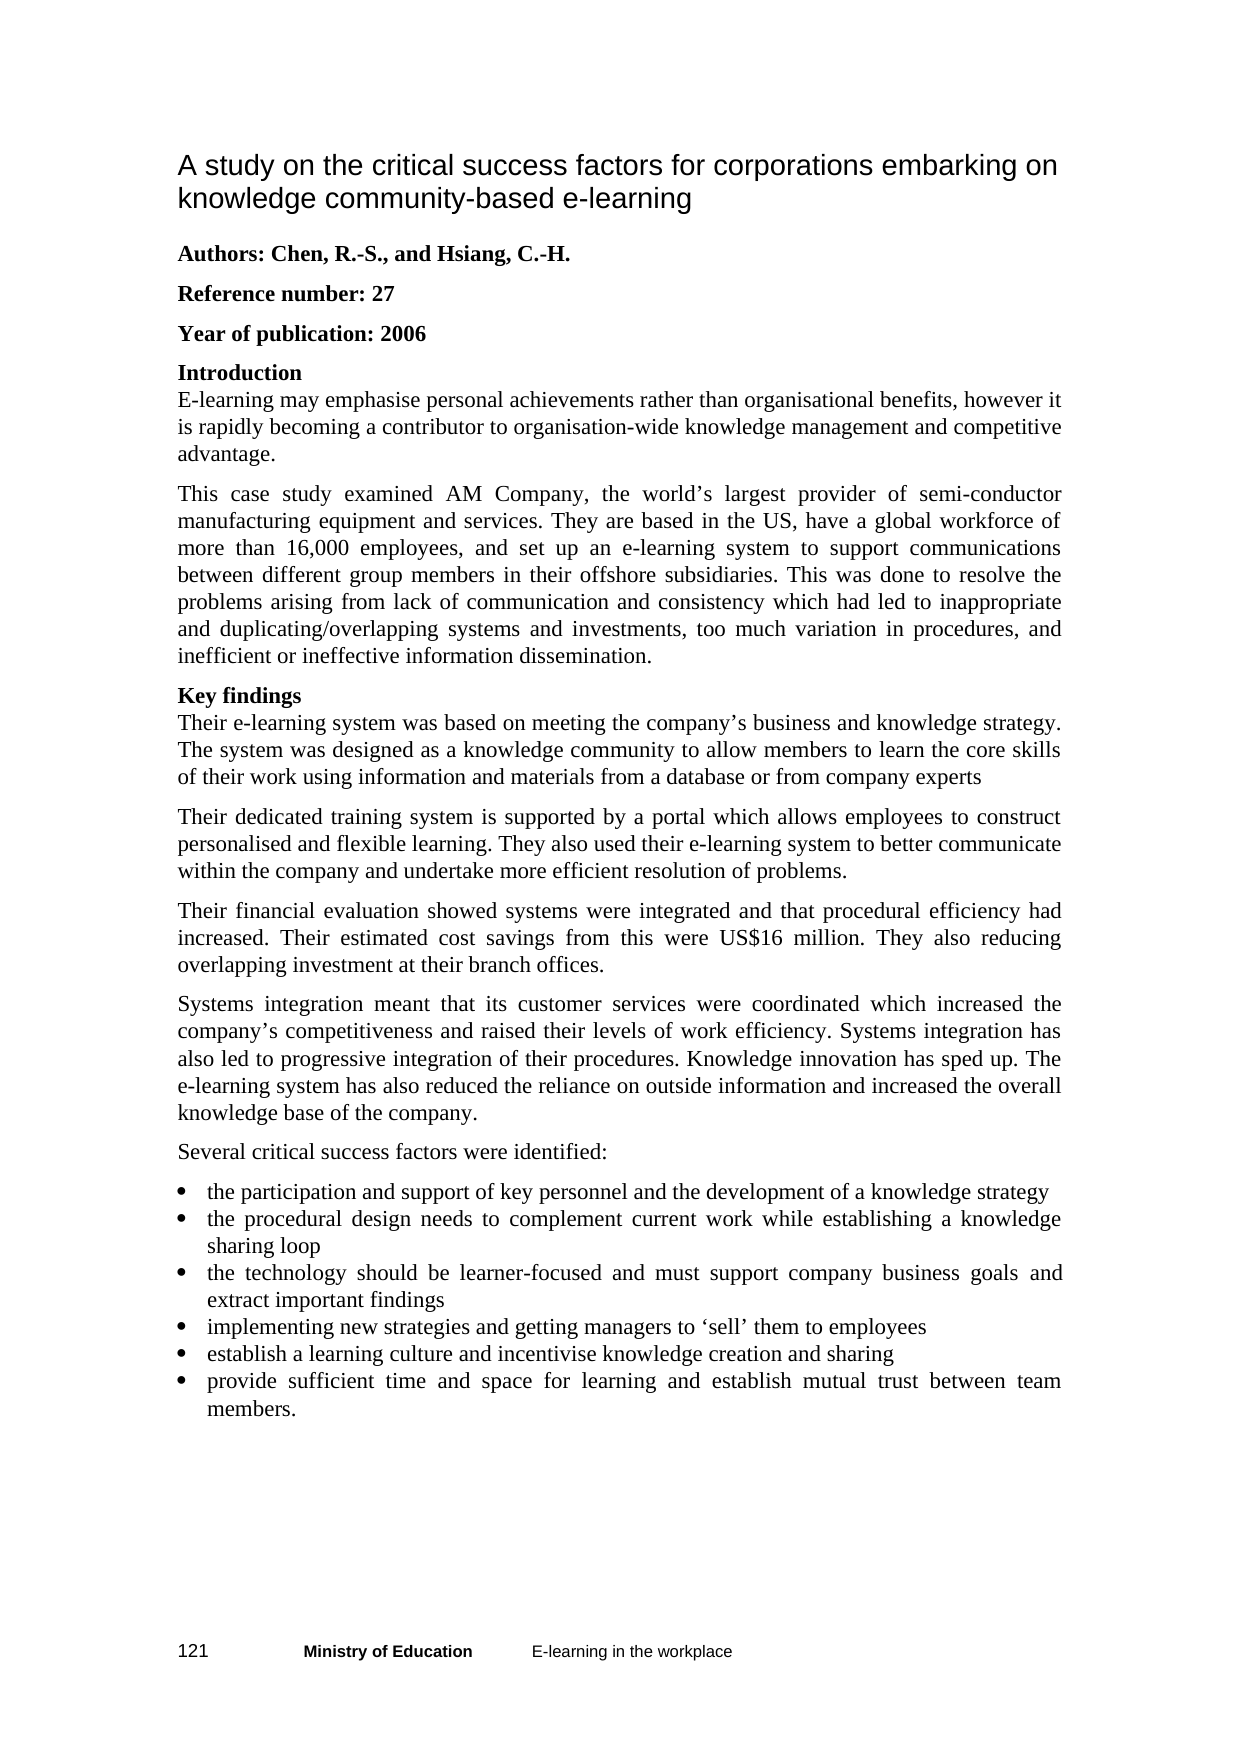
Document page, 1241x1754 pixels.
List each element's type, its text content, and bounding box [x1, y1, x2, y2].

subtitle Authors: Chen, R.-S., and Hsiang, C.-H. [177, 240, 1063, 267]
subtitle Introduction [177, 358, 1063, 386]
subtitle Reference number: 27 [177, 279, 1063, 306]
text Their e-learning system was based on meeting the company’s business and knowledge strategy. The system was designed as a knowledge community to allow members to learn the core skills of their work using information and materials from a database or from company experts [177, 708, 1063, 790]
list provide sufficient time and space for learning and establish mutual trust between team members. [177, 1367, 1063, 1421]
text E-learning may emphasise personal achievements rather than organisational benefits, however it is rapidly becoming a contributor to organisation-wide knowledge management and competitive advantage. [177, 386, 1063, 467]
list the participation and support of key personnel and the development of a knowledge strategy [177, 1177, 1063, 1204]
subtitle Year of publication: 2006 [177, 319, 1063, 346]
subtitle A study on the critical success factors for corporations embarking on knowledge community-based e-learning [177, 148, 1063, 215]
text Systems integration meant that its customer services were coordinated which increased the company’s competitiveness and raised their levels of work efficiency. Systems integration has also led to progressive integration of their procedures. Knowledge innovation has sped up. The e-learning system has also reduced the reliance on outside information and increased the overall knowledge base of the company. [177, 990, 1063, 1125]
list the procedural design needs to complement current work while establishing a knowledge sharing loop [177, 1204, 1063, 1258]
text Their dedicated training system is supported by a portal which allows employees to construct personalised and flexible learning. They also used their e-learning system to better communicate within the company and undertake more efficient resolution of problems. [177, 802, 1063, 883]
text Several critical success factors were identified: [177, 1138, 1063, 1165]
text This case study examined AM Company, the world’s largest provider of semi-conductor manufacturing equipment and services. They are based in the US, have a global workforce of more than 16,000 employees, and set up an e-learning system to support communications between different group members in their offshore subsidiaries. This was done to resolve the problems arising from lack of communication and consistency which had led to inappropriate and duplicating/overlapping systems and investments, too much variation in procedures, and inefficient or ineffective information dissemination. [177, 479, 1063, 669]
list implementing new strategies and getting managers to ‘sell’ them to employees [177, 1313, 1063, 1340]
text Their financial evaluation showed systems were integrated and that procedural efficiency had increased. Their estimated cost savings from this were US$16 million. They also reducing overlapping investment at their branch offices. [177, 896, 1063, 977]
list the technology should be learner-focused and must support company business goals and extract important findings [177, 1258, 1063, 1313]
list establish a learning culture and incentivise knowledge creation and sharing [177, 1340, 1063, 1367]
subtitle Key findings [177, 681, 1063, 708]
